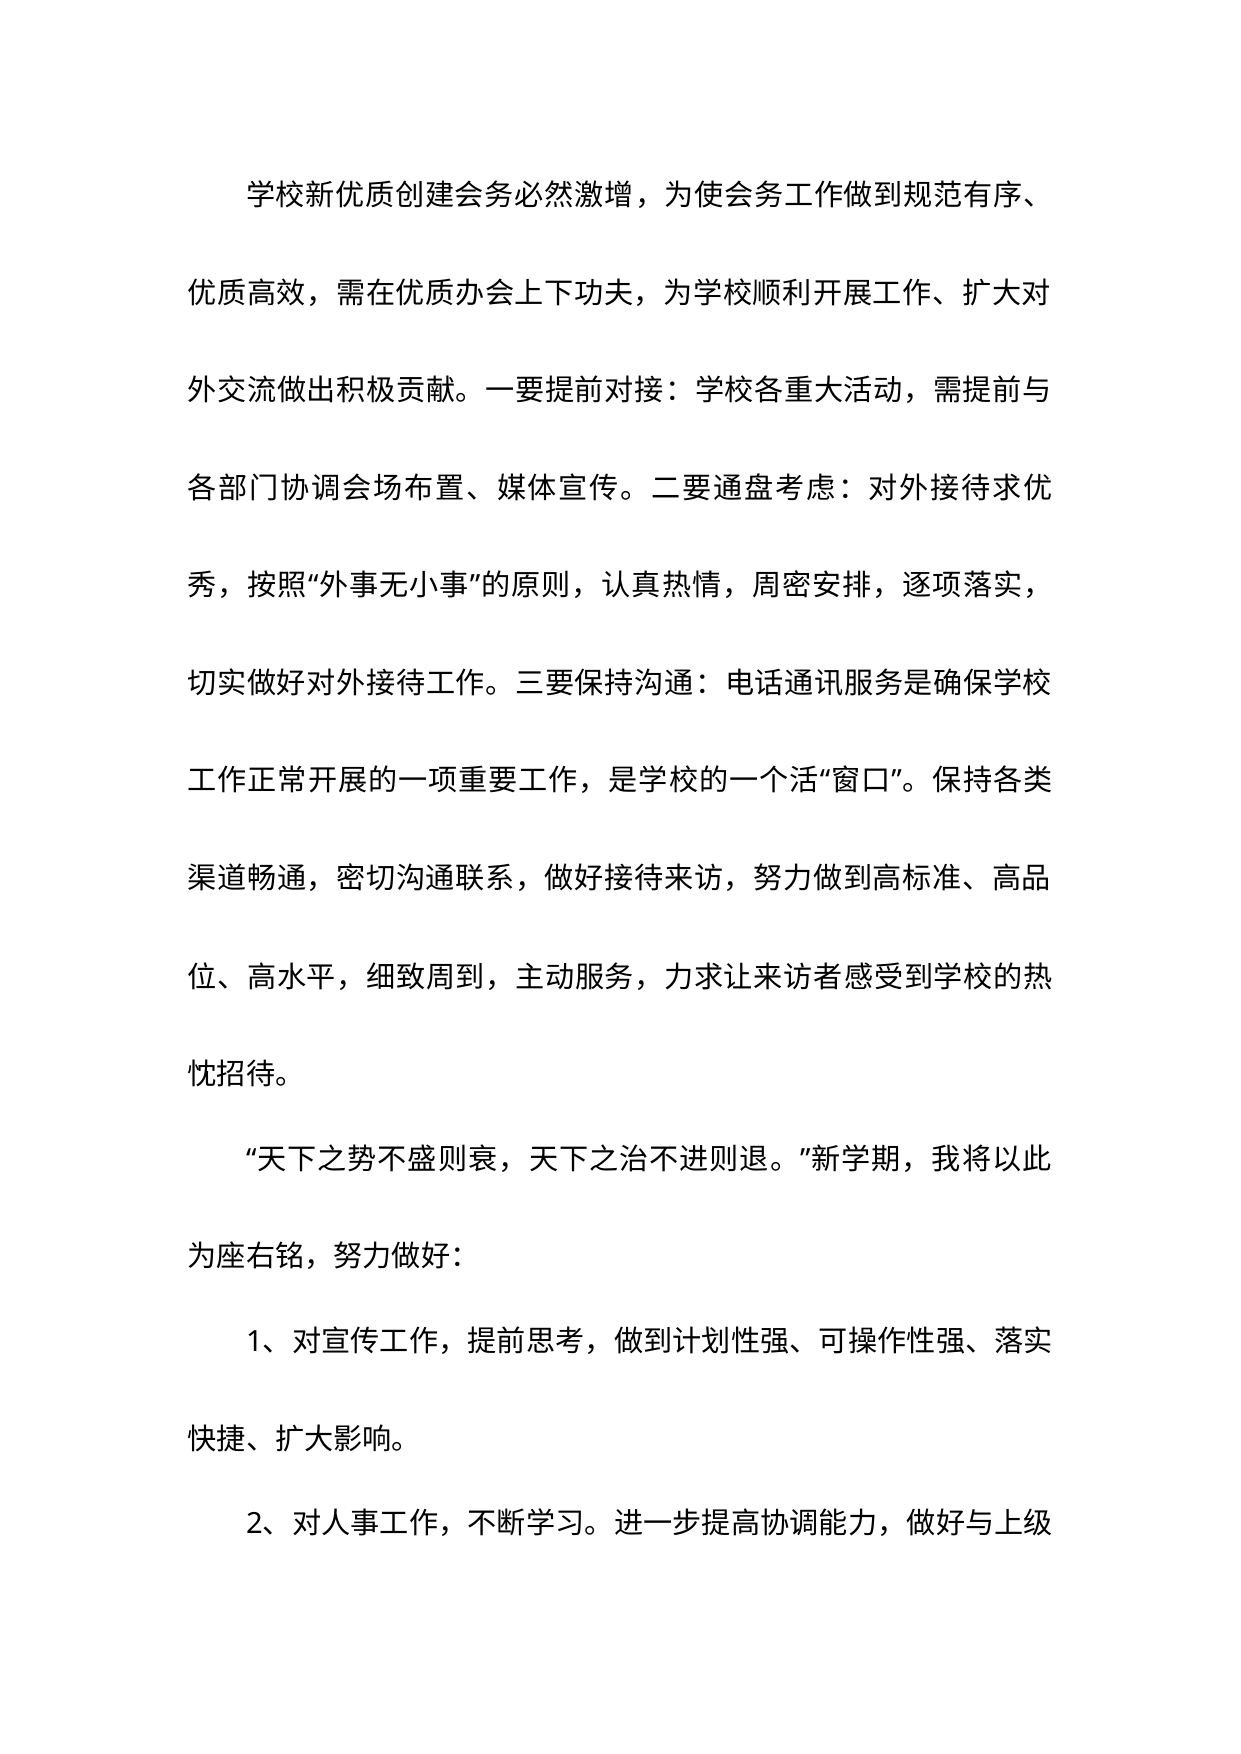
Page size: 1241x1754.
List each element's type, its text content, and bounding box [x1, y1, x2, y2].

text 学校新优质创建会务必然激增，为使会务工作做到规范有序、优质高效，需在优质办会上下功夫，为学校顺利开展工作、扩大对外交流做出积极贡献。一要提前对接：学校各重大活动，需提前与各部门协调会场布置、媒体宣传。二要通盘考虑：对外接待求优秀，按照“外事无小事”的原则，认真热情，周密安排，逐项落实，切实做好对外接待工作。三要保持沟通：电话通讯服务是确保学校工作正常开展的一项重要工作，是学校的一个活“窗口”。保持各类渠道畅通，密切沟通联系，做好接待来访，努力做到高标准、高品位、高水平，细致周到，主动服务，力求让来访者感受到学校的热忱招待。 [187, 162, 1053, 1104]
text “天下之势不盛则衰，天下之治不进则退。”新学期，我将以此为座右铭，努力做好： [187, 1126, 1053, 1288]
text 1、对宣传工作，提前思考，做到计划性强、可操作性强、落实快捷、扩大影响。 [187, 1308, 1053, 1470]
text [187, 1490, 1053, 1555]
